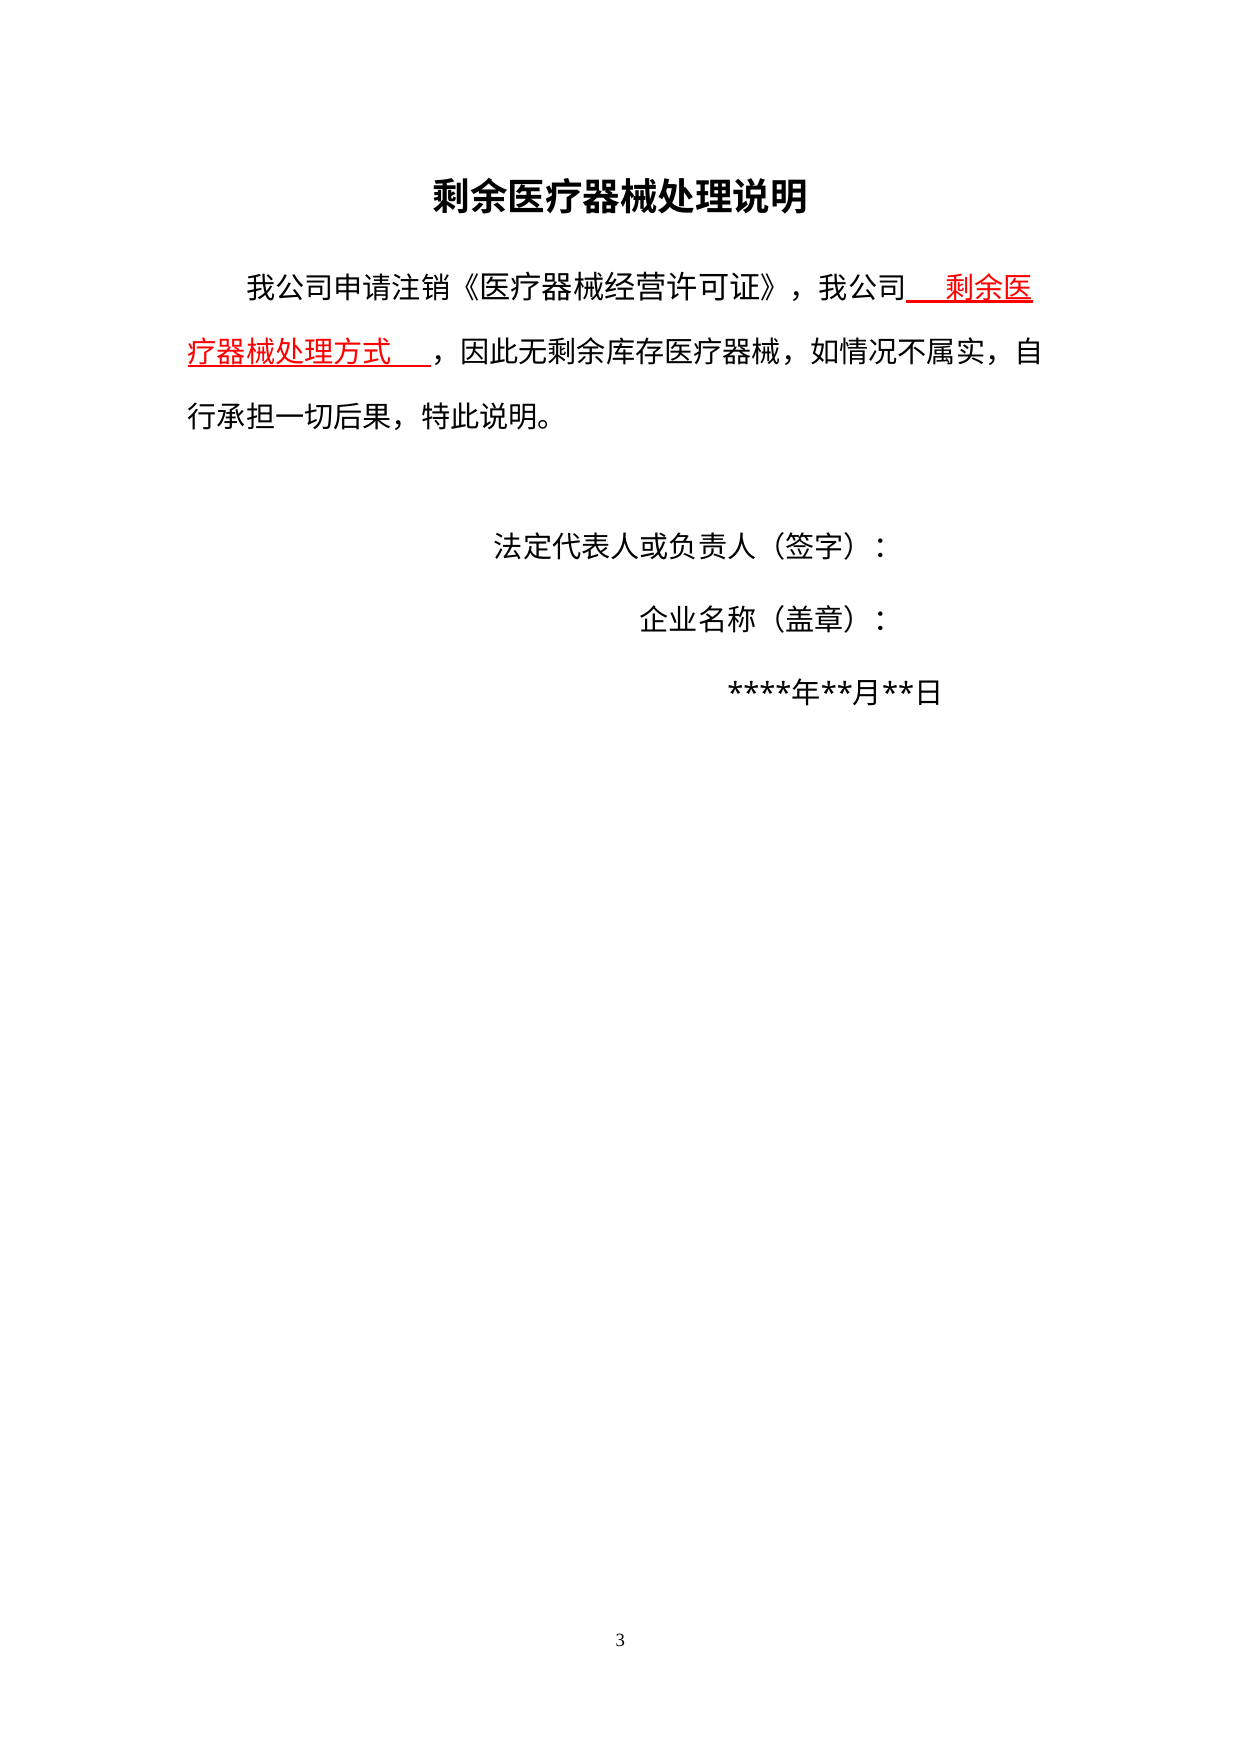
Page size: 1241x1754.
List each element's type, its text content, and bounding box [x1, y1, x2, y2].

text 我公司申请注销《医疗器械经营许可证》，我公司 剩余医疗器械处理方式 ，因此无剩余库存医疗器械，如情况不属实，自行承担一切后果，特此说明。 [187, 252, 1053, 447]
text 剩余医疗器械处理说明 [187, 162, 1053, 227]
text ****年**月**日 [187, 659, 1053, 724]
text 法定代表人或负责人（签字）： [187, 512, 1053, 577]
text 企业名称（盖章）： [187, 585, 1053, 650]
